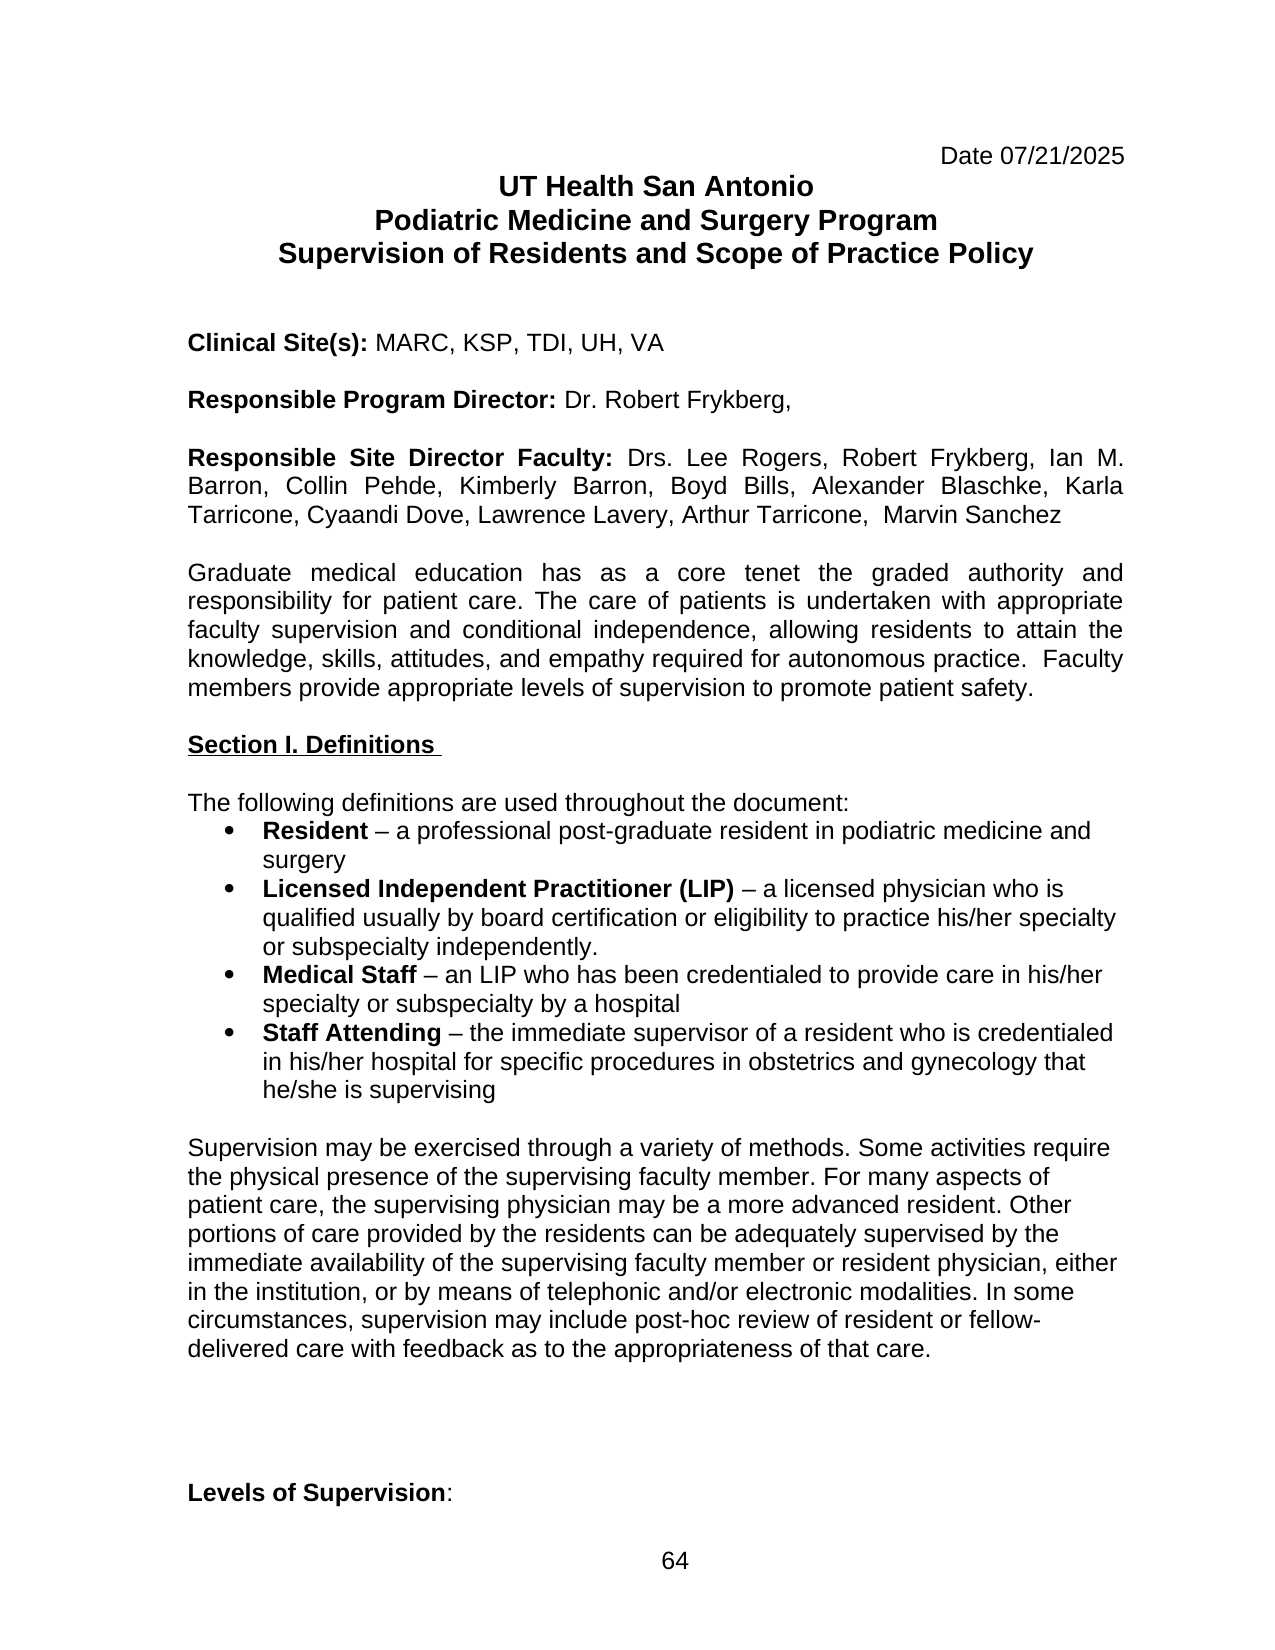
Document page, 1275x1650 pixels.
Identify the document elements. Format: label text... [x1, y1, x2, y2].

text Graduate medical education has as a core tenet the graded authority and responsibility for patient care. The care of patients is undertaken with appropriate faculty supervision and conditional independence, allowing residents to attain the knowledge, skills, attitudes, and empathy required for autonomous practice. Faculty members provide appropriate levels of supervision to promote patient safety. [187, 557, 1125, 701]
text The following definitions are used throughout the document: [187, 787, 1125, 816]
text Supervision may be exercised through a variety of methods. Some activities require the physical presence of the supervising faculty member. For many aspects of patient care, the supervising physician may be a more advanced resident. Other portions of care provided by the residents can be adequately supervised by the immediate availability of the supervising faculty member or resident physician, either in the institution, or by means of telephonic and/or electronic modalities. In some circumstances, supervision may include post-hoc review of resident or fellow-delivered care with feedback as to the appropriateness of that care. [187, 1133, 1125, 1363]
text Podiatric Medicine and Surgery Program [187, 203, 1125, 236]
text Responsible Program Director: Dr. Robert Frykberg, [187, 385, 1125, 414]
list Staff Attending – the immediate supervisor of a resident who is credentialed in his/her hospital for specific procedures in obstetrics and gynecology that he/she is supervising [225, 1018, 1125, 1104]
text Supervision of Residents and Scope of Practice Policy [187, 236, 1125, 270]
text Clinical Site(s): MARC, KSP, TDI, UH, VA [187, 327, 1125, 356]
list Resident – a professional post-graduate resident in podiatric medicine and surgery [225, 816, 1125, 874]
text UT Health San Antonio [187, 169, 1125, 203]
text Section I. Definitions [187, 730, 1125, 759]
list Licensed Independent Practitioner (LIP) – a licensed physician who is qualified usually by board certification or eligibility to practice his/her specialty or subspecialty independently. [225, 874, 1125, 960]
text Responsible Site Director Faculty: Drs. Lee Rogers, Robert Frykberg, Ian M. Barron, Collin Pehde, Kimberly Barron, Boyd Bills, Alexander Blaschke, Karla Tarricone, Cyaandi Dove, Lawrence Lavery, Arthur Tarricone, Marvin Sanchez [187, 442, 1125, 529]
text Levels of Supervision: [187, 1478, 1125, 1507]
list Medical Staff – an LIP who has been credentialed to provide care in his/her specialty or subspecialty by a hospital [225, 960, 1125, 1018]
text Date 07/21/2025 [187, 141, 1125, 169]
